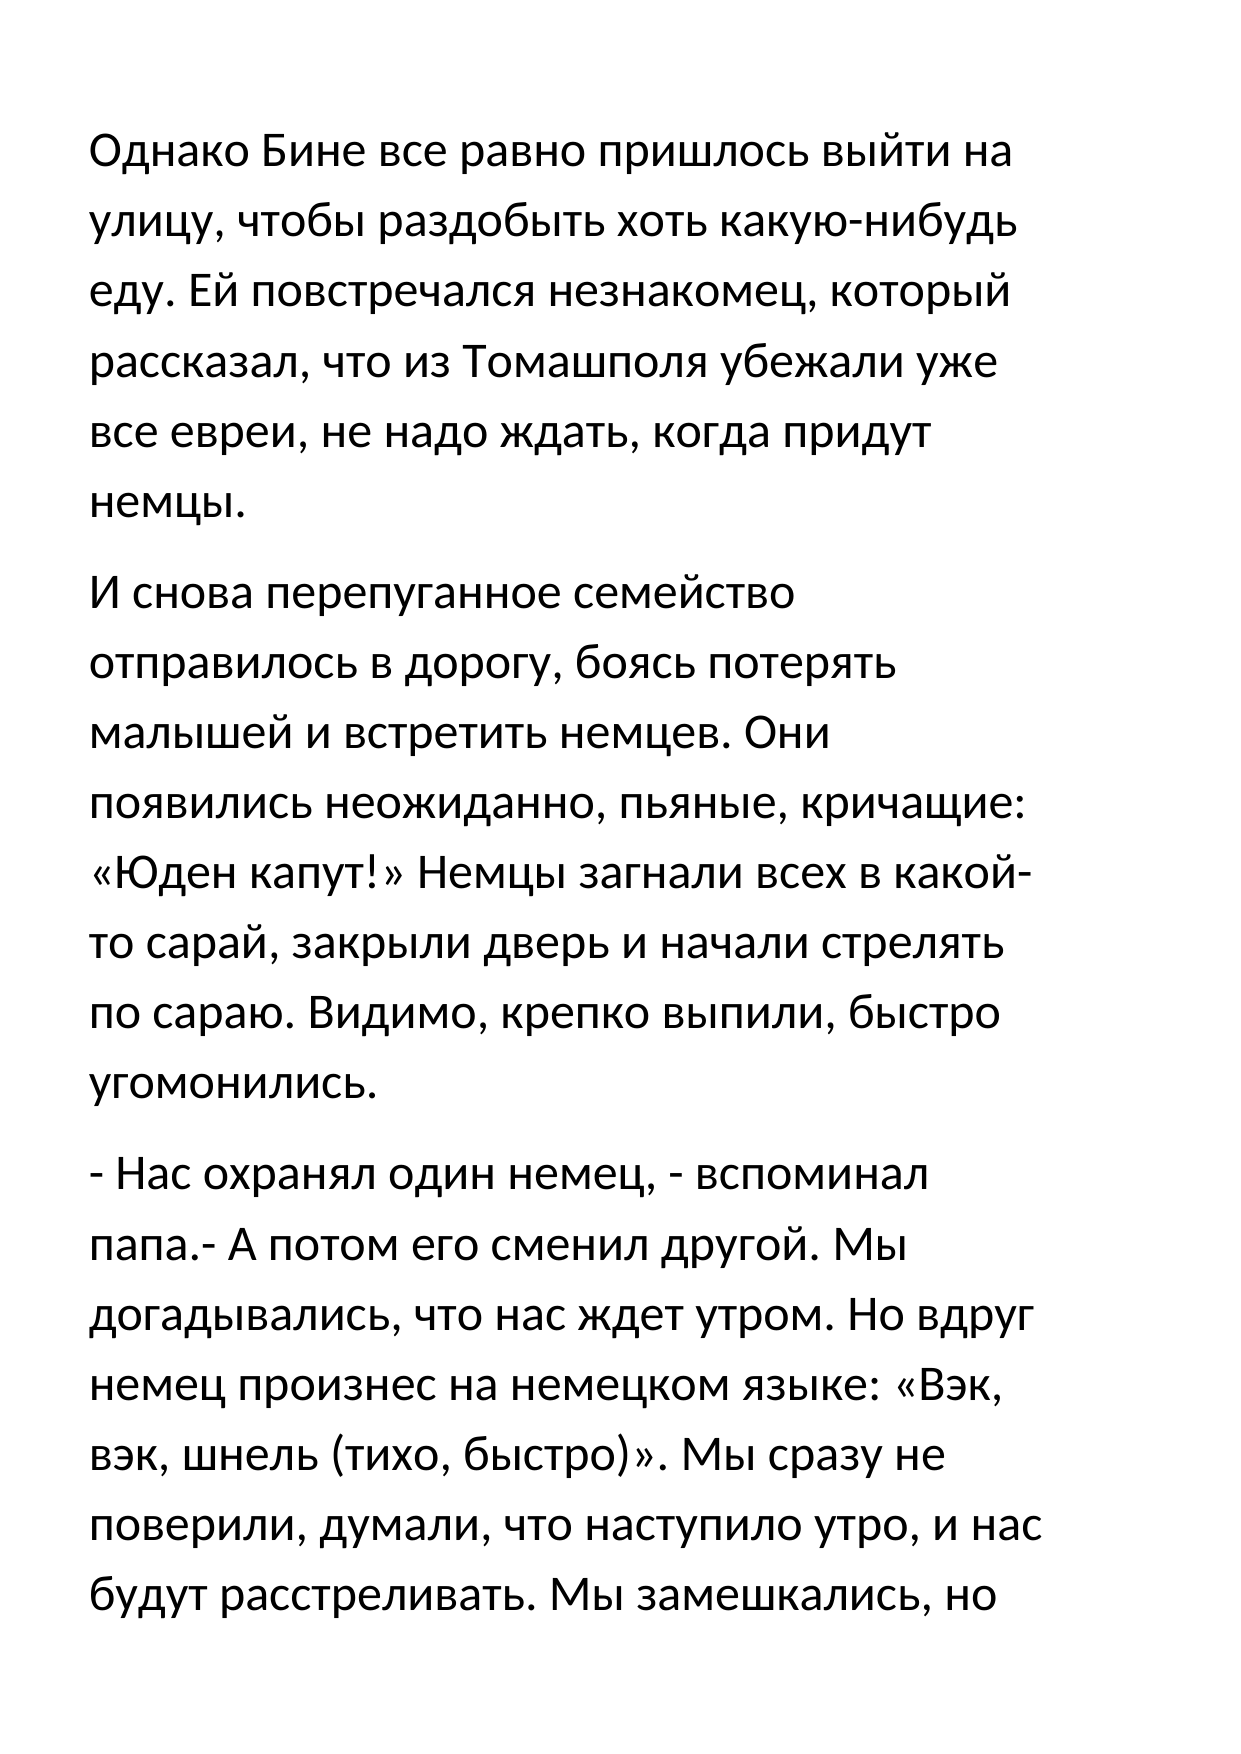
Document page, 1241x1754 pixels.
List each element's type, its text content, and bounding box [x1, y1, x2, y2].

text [88, 1141, 1063, 1623]
text И снова перепуганное семейство отправилось в дорогу, боясь потерять малышей и встретить немцев. Они появились неожиданно, пьяные, кричащие: «Юден капут!» Немцы загнали всех в какой-то сарай, закрыли дверь и начали стрелять по сараю. Видимо, крепко выпили, быстро угомонились. [88, 559, 1063, 1111]
text Однако Бине все равно пришлось выйти на улицу, чтобы раздобыть хоть какую-нибудь еду. Ей повстречался незнакомец, который рассказал, что из Томашполя убежали уже все евреи, не надо ждать, когда придут немцы. [88, 118, 1063, 530]
